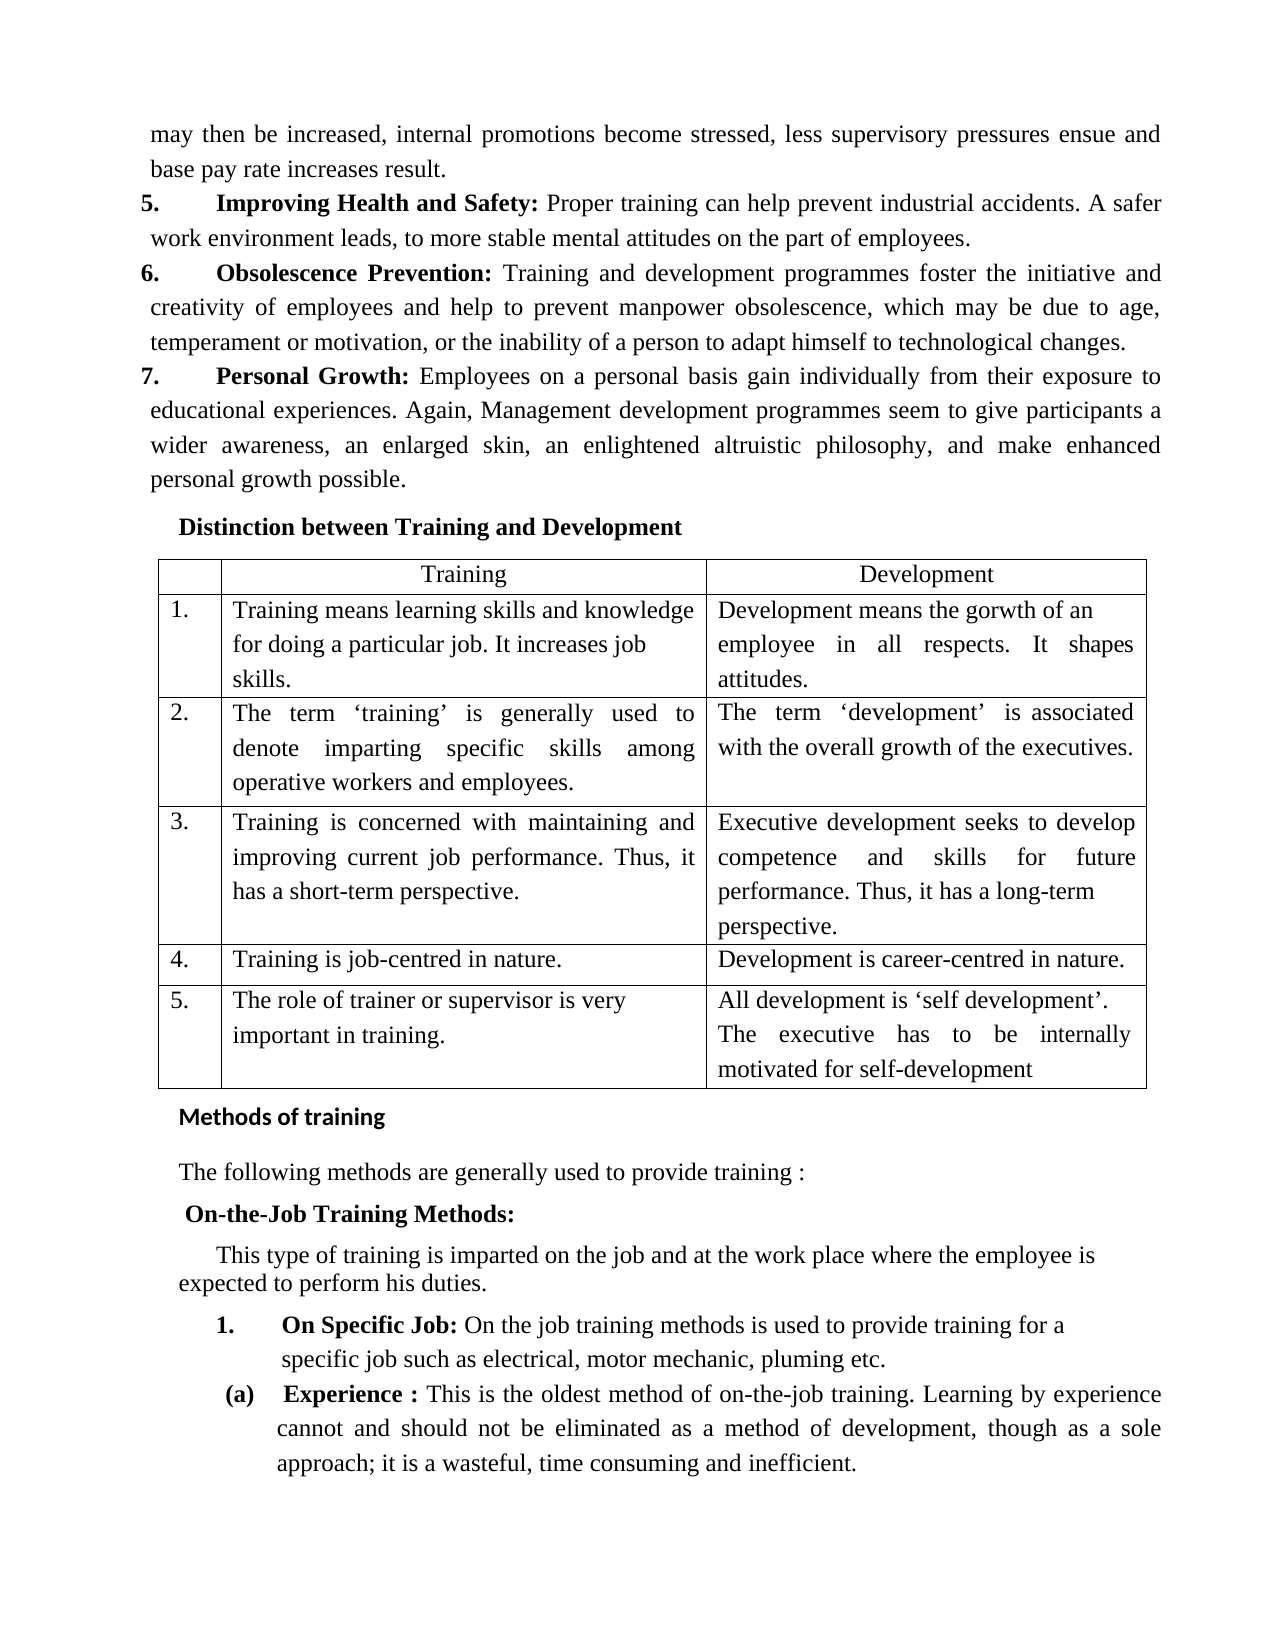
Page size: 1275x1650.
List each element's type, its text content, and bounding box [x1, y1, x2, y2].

table_header [159, 560, 221, 594]
table_cell All development is ‘self development’. The executive has to be internally motivated for self-development [707, 986, 1146, 1088]
text may then be increased, internal promotions become stressed, less supervisory pressures ensue and base pay rate increases result. [150, 119, 1162, 183]
table_cell 3. [159, 807, 221, 944]
list Experience : This is the oldest method of on-the-job training. Learning by experience cannot and should not be eliminated as a method of development, though as a sole approach; it is a wasteful, time consuming and inefficient. [225, 1379, 1162, 1476]
list Personal Growth: Employees on a personal basis gain individually from their exposure to educational experiences. Again, Management development programmes seem to give participants a wider awareness, an enlarged skin, an enlightened altruistic philosophy, and make enhanced personal growth possible. [141, 361, 1162, 493]
text This type of training is imparted on the job and at the work place where the employee is expected to perform his duties. [178, 1240, 1175, 1297]
table_cell Development means the gorwth of an employee in all respects. It shapes attitudes. [707, 595, 1146, 697]
table_cell Development is career-centred in nature. [707, 945, 1146, 984]
table_cell 5. [159, 986, 221, 1088]
table_cell Training is job-centred in nature. [222, 945, 706, 984]
list Obsolescence Prevention: Training and development programmes foster the initiative and creativity of employees and help to prevent manpower obsolescence, which may be due to age, temperament or motivation, or the inability of a person to adapt himself to technological changes. [141, 258, 1162, 355]
table_cell Executive development seeks to develop competence and skills for future performance. Thus, it has a long-term perspective. [707, 807, 1146, 944]
table_cell 1. [159, 595, 221, 697]
table_cell Training means learning skills and knowledge for doing a particular job. It increases job skills. [222, 595, 706, 697]
table_cell Training is concerned with maintaining and improving current job performance. Thus, it has a short-term perspective. [222, 807, 706, 944]
table_header Development [707, 560, 1146, 594]
table_header Training [222, 560, 706, 594]
list On Specific Job: On the job training methods is used to provide training for a specific job such as electrical, motor mechanic, pluming etc. [216, 1310, 1148, 1373]
text Methods of training [178, 1101, 1175, 1132]
table_cell 4. [159, 945, 221, 984]
table_cell The term ‘development’ is associated with the overall growth of the executives. [707, 698, 1146, 806]
subtitle On-the-Job Training Methods: [184, 1199, 1175, 1228]
table_cell The role of trainer or supervisor is very important in training. [222, 986, 706, 1088]
list Improving Health and Safety: Proper training can help prevent industrial accidents. A safer work environment leads, to more stable mental attitudes on the part of employees. [141, 188, 1162, 252]
subtitle Distinction between Training and Development [178, 512, 1175, 540]
table_cell 2. [159, 698, 221, 806]
text The following methods are generally used to provide training : [178, 1157, 1175, 1186]
table_cell The term ‘training’ is generally used to denote imparting specific skills among operative workers and employees. [222, 698, 706, 806]
